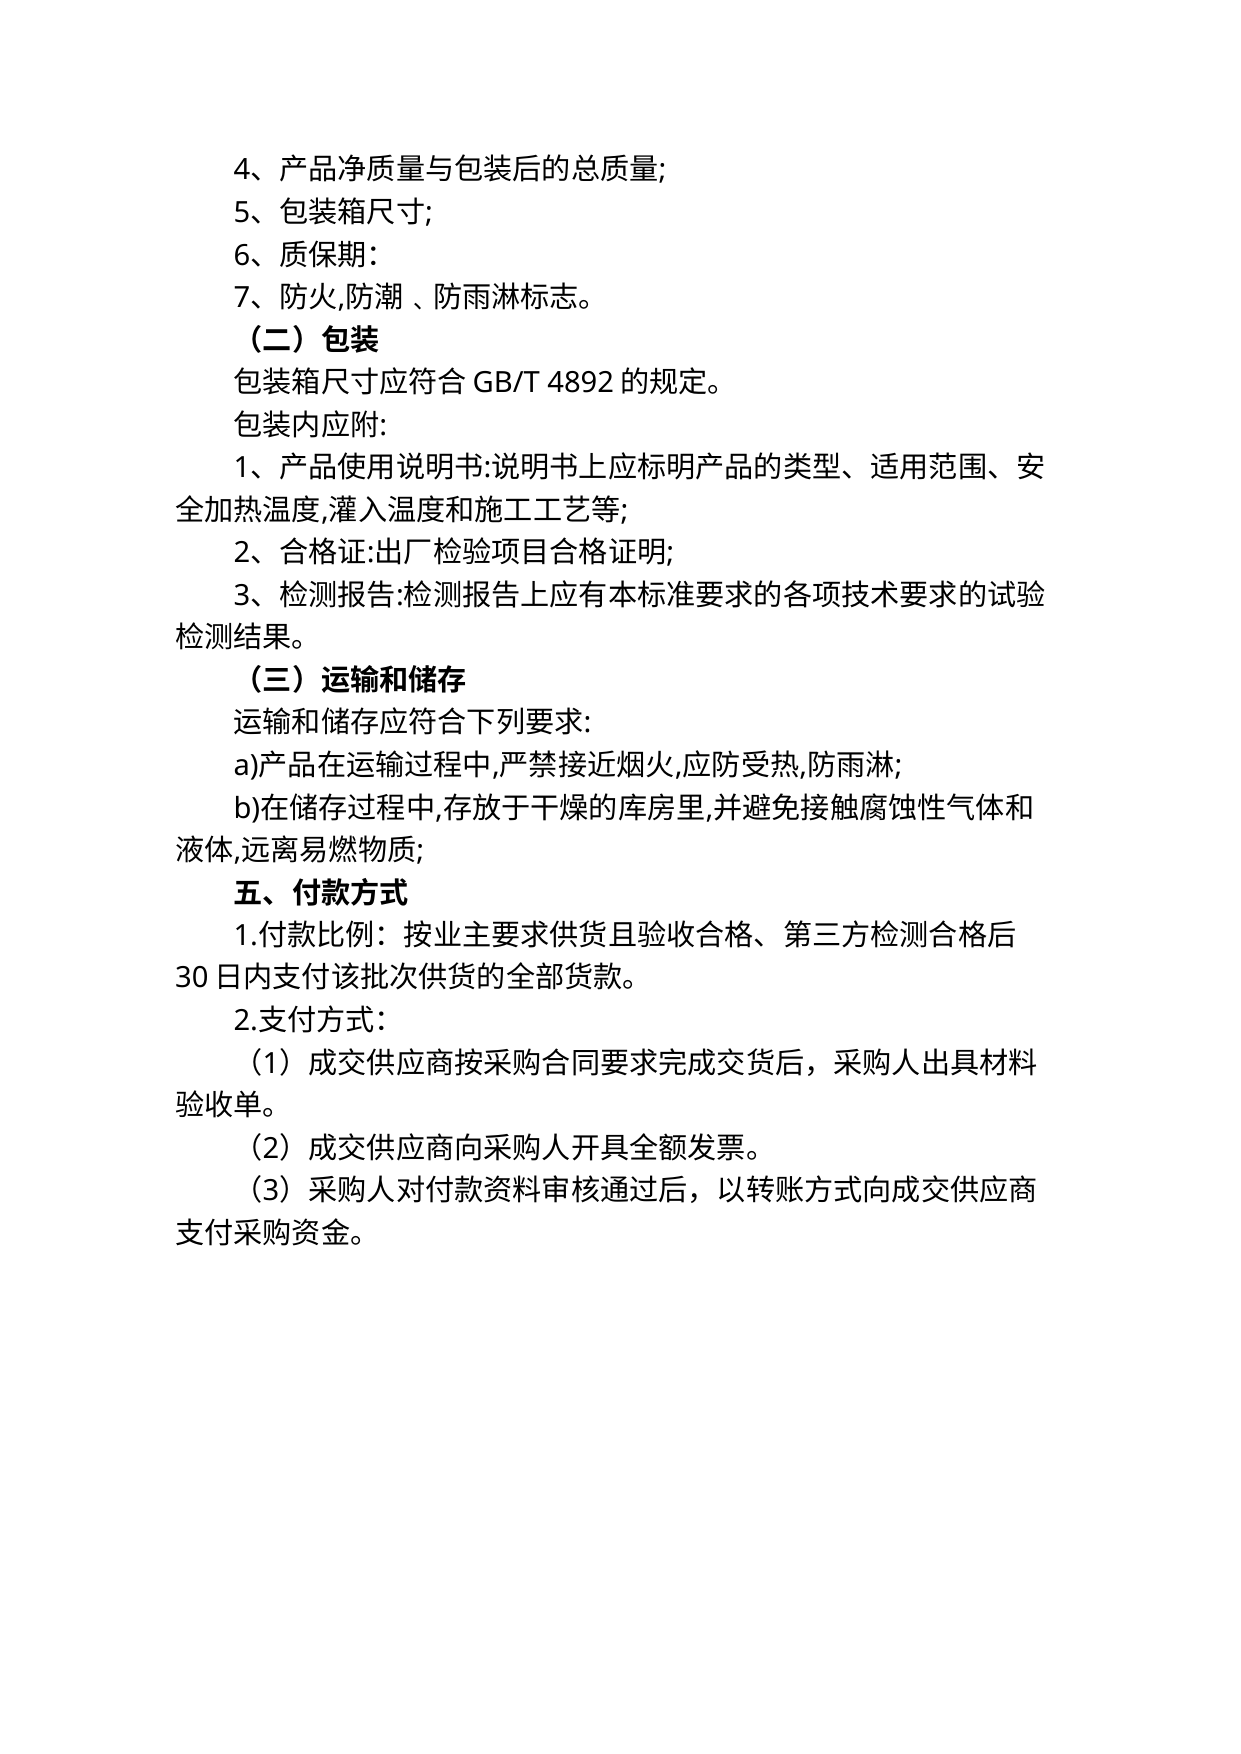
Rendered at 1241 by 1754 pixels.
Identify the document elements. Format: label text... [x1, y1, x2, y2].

text b)在储存过程中,存放于干燥的库房里,并避免接触腐蚀性气体和液体,远离易燃物质; [175, 784, 1053, 869]
text （2）成交供应商向采购人开具全额发票。 [175, 1124, 1053, 1167]
text 包装箱尺寸应符合GB/T 4892的规定。 [175, 359, 1053, 401]
text （二）包装 [175, 316, 1053, 358]
text （1）成交供应商按采购合同要求完成交货后，采购人出具材料验收单。 [175, 1039, 1053, 1124]
text 3、检测报告:检测报告上应有本标准要求的各项技术要求的试验检测结果。 [175, 572, 1053, 656]
text （三）运输和储存 [175, 656, 1053, 699]
text 4、产品净质量与包装后的总质量; [175, 146, 1053, 188]
text 1.付款比例：按业主要求供货且验收合格、第三方检测合格后30日内支付该批次供货的全部货款。 [175, 912, 1053, 996]
text 2、合格证:出厂检验项目合格证明; [175, 529, 1053, 571]
text 6、质保期： [175, 231, 1053, 273]
text 包装内应附: [175, 401, 1053, 444]
text 运输和储存应符合下列要求: [175, 699, 1053, 741]
text a)产品在运输过程中,严禁接近烟火,应防受热,防雨淋; [175, 742, 1053, 784]
text 五、付款方式 [175, 869, 1053, 911]
text 1、产品使用说明书:说明书上应标明产品的类型、适用范围、安全加热温度,灌入温度和施工工艺等; [175, 444, 1053, 529]
text 7、防火,防潮﹑防雨淋标志。 [175, 274, 1053, 316]
text （3）采购人对付款资料审核通过后，以转账方式向成交供应商支付采购资金。 [175, 1167, 1053, 1251]
text 5、包装箱尺寸; [175, 188, 1053, 231]
text 2.支付方式： [175, 997, 1053, 1039]
